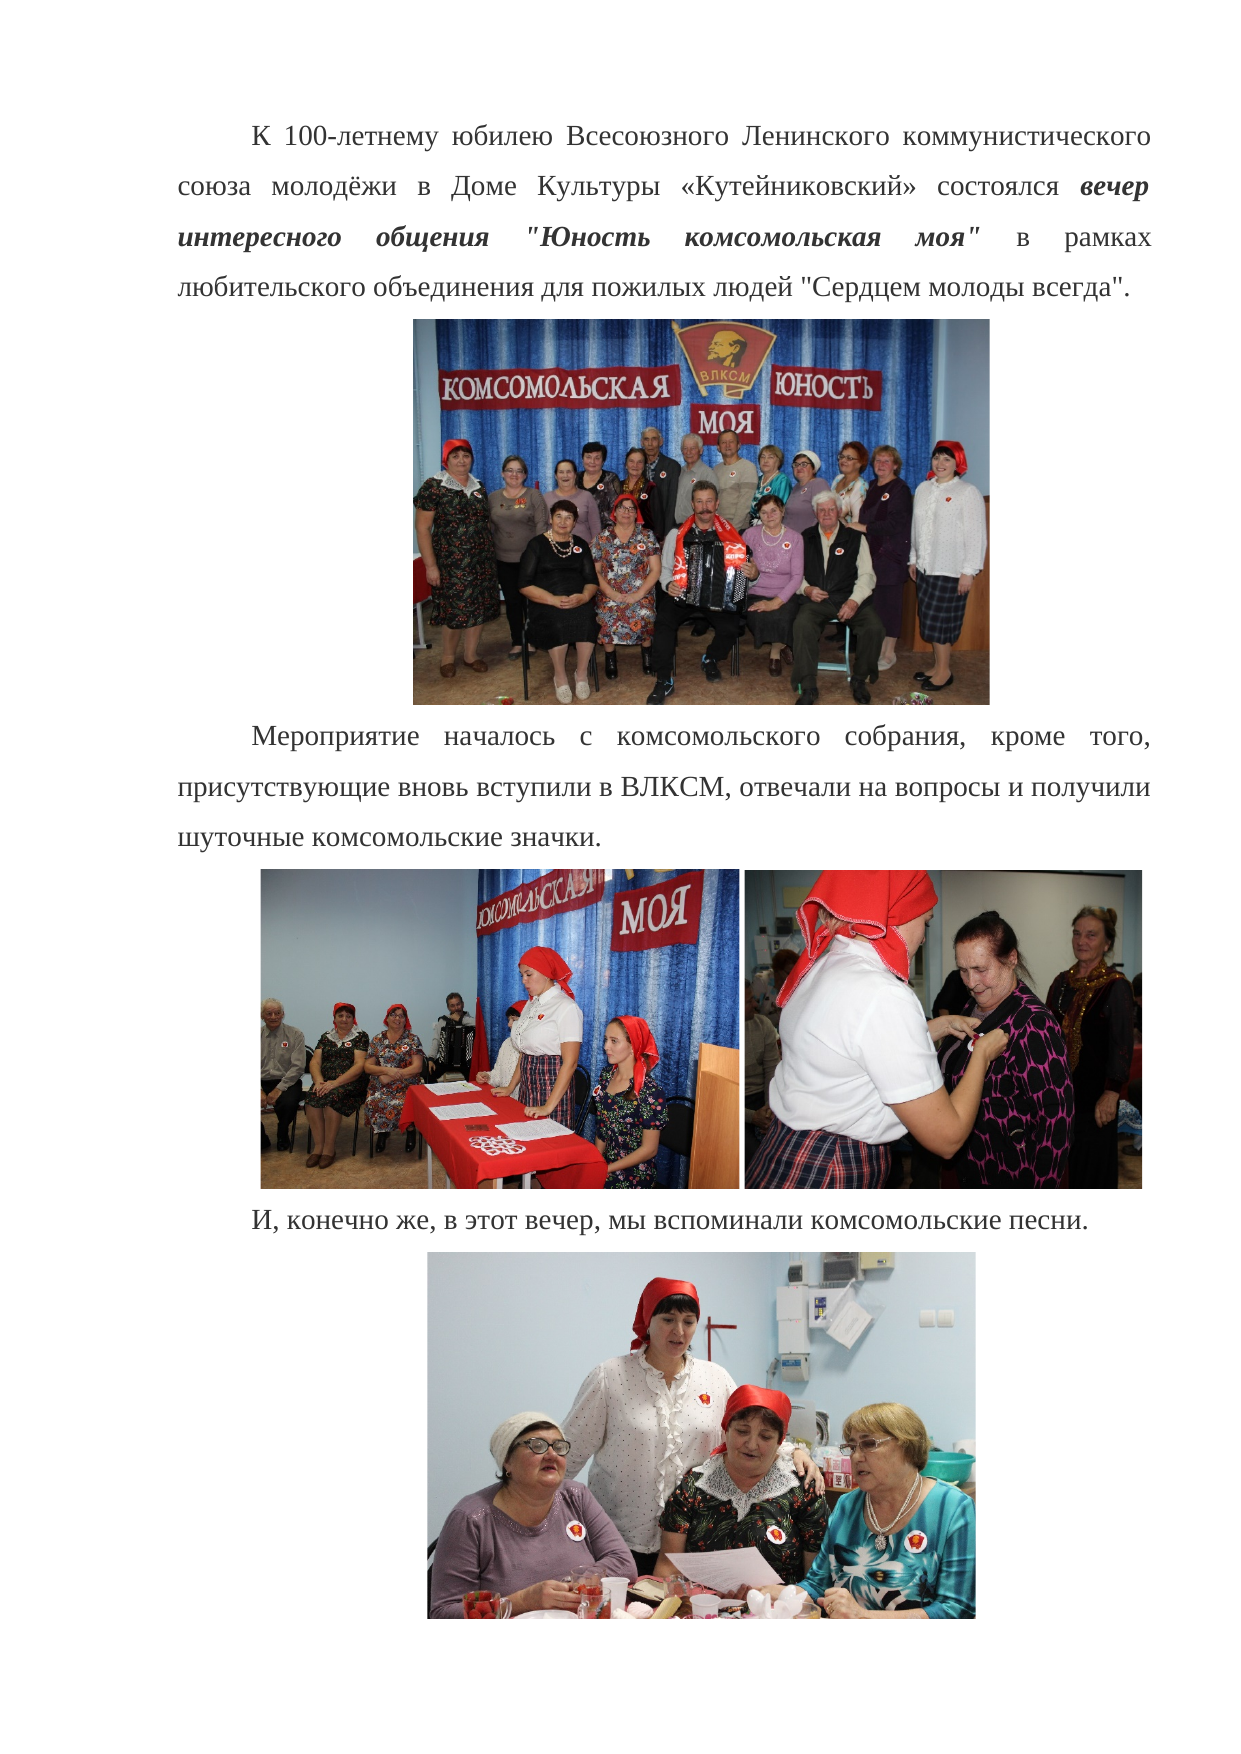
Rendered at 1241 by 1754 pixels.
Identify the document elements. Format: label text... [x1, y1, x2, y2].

picture [413, 319, 990, 705]
picture [260, 869, 740, 1189]
text И, конечно же, в этот вечер, мы вспоминали комсомольские песни. [177, 1202, 1152, 1236]
picture [427, 1252, 976, 1619]
text Мероприятие началось с комсомольского собрания, кроме того, присутствующие вновь вступили в ВЛКСМ, отвечали на вопросы и получили шуточные комсомольские значки. [177, 802, 1152, 852]
text Мероприятие началось с комсомольского собрания, кроме того, присутствующие вновь вступили в ВЛКСМ, отвечали на вопросы и получили шуточные комсомольские значки. [177, 718, 1152, 769]
list К 100-летнему юбилею Всесоюзного Ленинского коммунистического союза молодёжи в Доме Культуры «Кутейниковский» состоялся вечер интересного общения "Юность комсомольская моя" в рамках любительского объединения для пожилых людей "Сердцем молоды всегда". [177, 118, 1152, 219]
list К 100-летнему юбилею Всесоюзного Ленинского коммунистического союза молодёжи в Доме Культуры «Кутейниковский» состоялся вечер интересного общения "Юность комсомольская моя" в рамках любительского объединения для пожилых людей "Сердцем молоды всегда". [177, 252, 1152, 303]
picture [744, 870, 1143, 1189]
